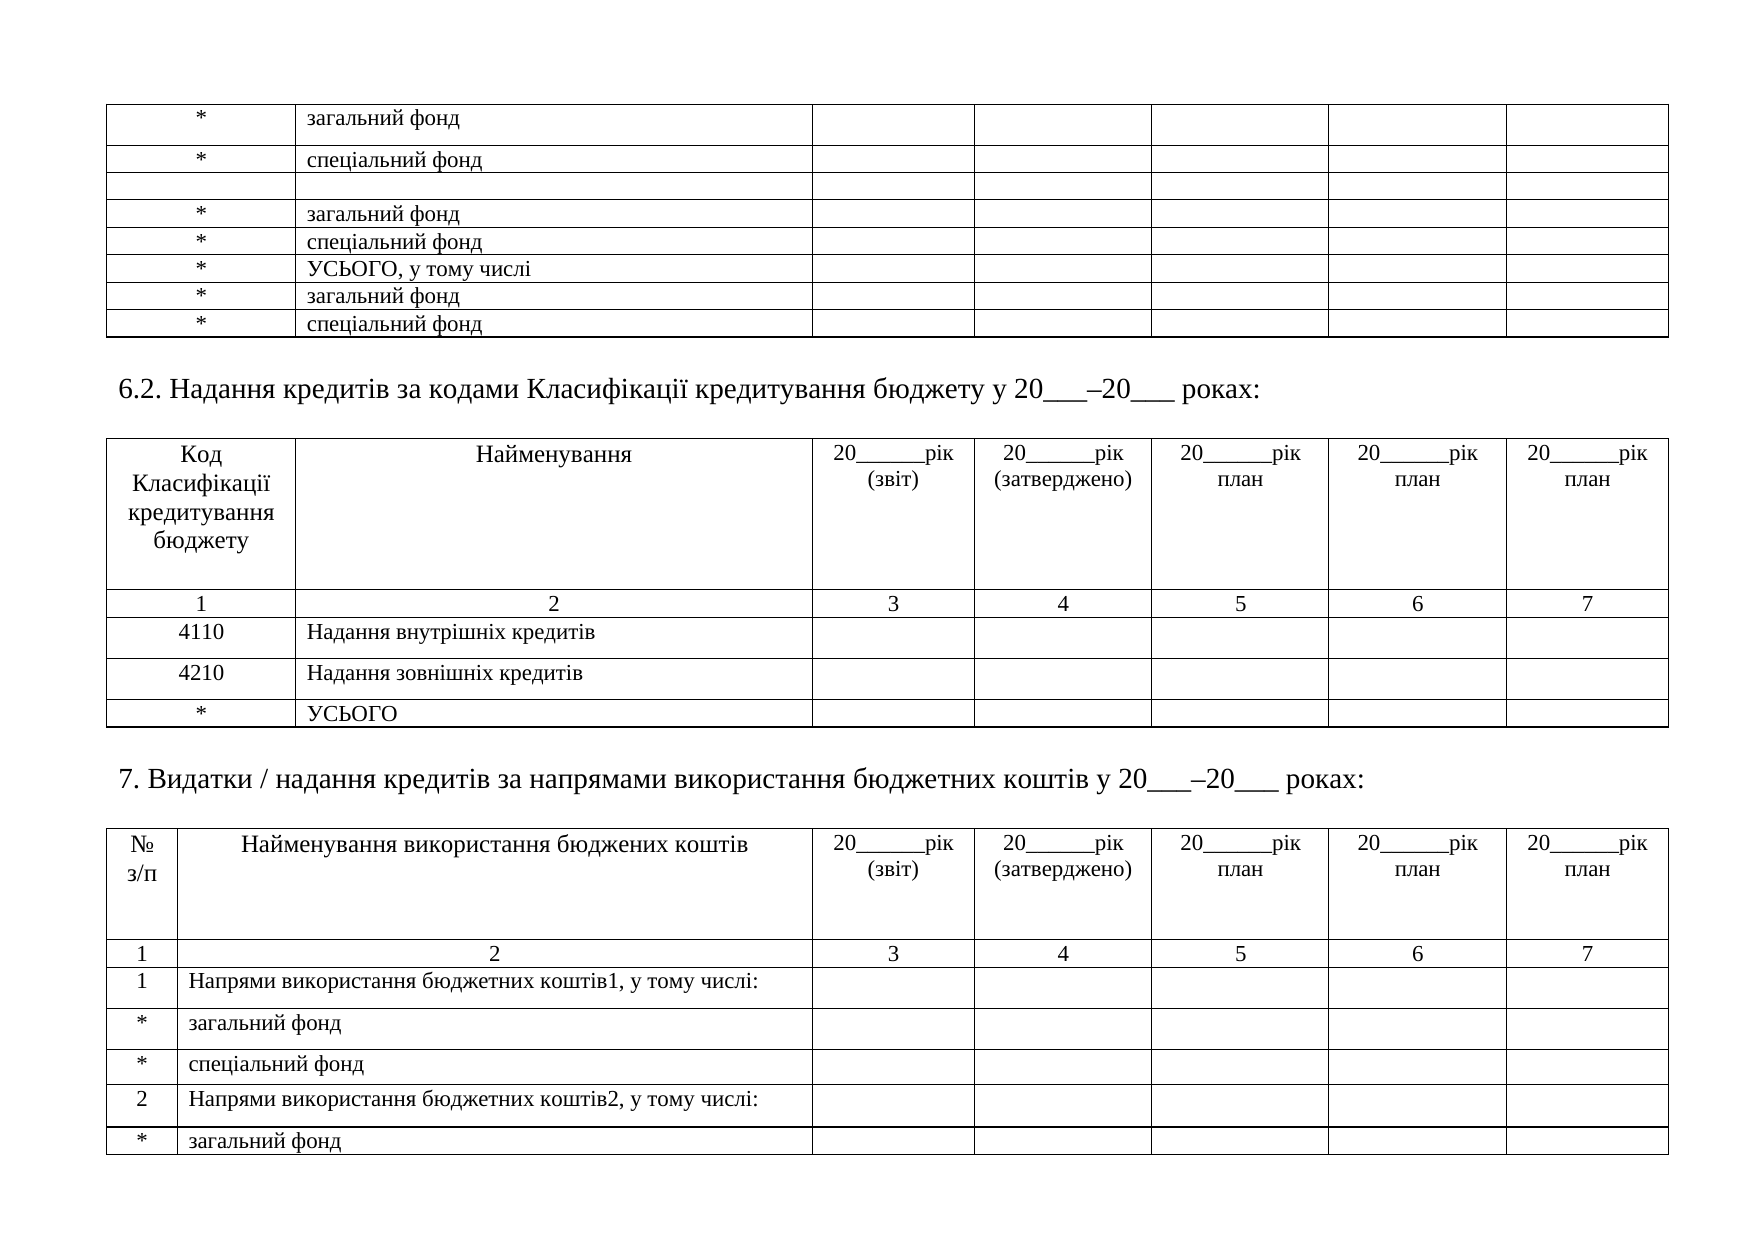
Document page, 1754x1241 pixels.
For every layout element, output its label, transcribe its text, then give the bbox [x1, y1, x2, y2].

table_cell * [107, 146, 295, 172]
table_cell [1507, 105, 1668, 144]
table_cell 2 [178, 940, 812, 967]
table_cell [975, 200, 1151, 227]
table_cell [975, 618, 1151, 658]
table_cell [975, 1050, 1151, 1084]
table_cell * [107, 228, 295, 254]
table_cell [1329, 146, 1506, 172]
table_cell 5 [1152, 940, 1328, 967]
table_cell [813, 105, 974, 144]
table_cell [1507, 1128, 1668, 1154]
table_cell 4110 [107, 618, 295, 658]
table_header Найменування [296, 439, 812, 589]
table_cell УСЬОГО [296, 700, 812, 726]
table_header 20______рік план [1152, 439, 1328, 589]
table_cell [1152, 618, 1328, 658]
table_cell загальний фонд [178, 1128, 812, 1154]
table_cell [107, 173, 295, 199]
table_cell [1152, 200, 1328, 227]
text 7. Видатки / надання кредитів за напрямами використання бюджетних коштів у 20___–20___ роках: [118, 761, 1665, 794]
table_cell [975, 105, 1151, 144]
table_header Найменування використання бюджених коштів [178, 829, 812, 939]
table_cell * [107, 283, 295, 309]
table_cell [975, 1128, 1151, 1154]
table_cell Надання внутрішніх кредитів [296, 618, 812, 658]
table_cell [813, 968, 974, 1008]
table_cell спеціальний фонд [178, 1050, 812, 1084]
table_cell [813, 310, 974, 336]
table_cell [813, 1085, 974, 1126]
table_cell [975, 310, 1151, 336]
table_header № з/п [107, 829, 177, 939]
table_cell загальний фонд [296, 105, 812, 144]
table_cell [813, 1050, 974, 1084]
table_cell [1152, 1050, 1328, 1084]
table_cell [1152, 283, 1328, 309]
table_cell [813, 659, 974, 699]
table_cell [1329, 255, 1506, 282]
table_header 20______рік план [1507, 829, 1668, 939]
table_cell 7 [1507, 940, 1668, 967]
table_cell [1329, 283, 1506, 309]
table_cell 7 [1507, 590, 1668, 617]
table_cell [1329, 1009, 1506, 1049]
table_cell [1329, 228, 1506, 254]
table_cell [975, 1085, 1151, 1126]
table_cell * [107, 255, 295, 282]
table_cell [1507, 173, 1668, 199]
table_cell спеціальний фонд [296, 310, 812, 336]
table_cell [1329, 618, 1506, 658]
table_cell [813, 700, 974, 726]
table_cell [975, 968, 1151, 1008]
table_header 20______рік план [1507, 439, 1668, 589]
table_cell [1152, 105, 1328, 144]
table_cell [1507, 700, 1668, 726]
table_cell [813, 283, 974, 309]
table_header 20______рік (затверджено) [975, 829, 1151, 939]
table_header 20______рік (затверджено) [975, 439, 1151, 589]
table_cell * [107, 1128, 177, 1154]
table_cell 2 [107, 1085, 177, 1126]
table_cell [1152, 968, 1328, 1008]
table_cell 1 [107, 940, 177, 967]
table_cell 1 [107, 968, 177, 1008]
table_cell [813, 146, 974, 172]
table_cell * [107, 700, 295, 726]
table_header Код Класифікації кредитування бюджету [107, 439, 295, 589]
table_cell [296, 173, 812, 199]
table_cell [1329, 105, 1506, 144]
table_cell Напрями використання бюджетних коштів1, у тому числі: [178, 968, 812, 1008]
text 6.2. Надання кредитів за кодами Класифікації кредитування бюджету у 20___–20___ роках: [118, 371, 1665, 404]
table_cell 6 [1329, 940, 1506, 967]
table_cell [975, 228, 1151, 254]
table_cell [1329, 700, 1506, 726]
table_cell [1507, 659, 1668, 699]
table_cell * [107, 1009, 177, 1049]
table_cell 4210 [107, 659, 295, 699]
table_cell Надання зовнішніх кредитів [296, 659, 812, 699]
table_cell [813, 255, 974, 282]
table_cell 3 [813, 590, 974, 617]
table_cell УСЬОГО, у тому числі [296, 255, 812, 282]
table_cell * [107, 105, 295, 144]
table_cell [1507, 1009, 1668, 1049]
table_header 20______рік (звіт) [813, 829, 974, 939]
table_cell загальний фонд [178, 1009, 812, 1049]
table_cell [1152, 659, 1328, 699]
table_cell [1152, 310, 1328, 336]
table_cell 3 [813, 940, 974, 967]
table_cell [813, 1009, 974, 1049]
table_cell спеціальний фонд [296, 228, 812, 254]
table_cell 4 [975, 590, 1151, 617]
table_cell загальний фонд [296, 283, 812, 309]
table_cell [1329, 968, 1506, 1008]
table_cell [1152, 1085, 1328, 1126]
table_cell [1152, 700, 1328, 726]
table_cell [975, 173, 1151, 199]
table_cell [1507, 310, 1668, 336]
table_cell [1152, 255, 1328, 282]
table_cell [1152, 1128, 1328, 1154]
table_cell [1329, 310, 1506, 336]
table_cell [1152, 146, 1328, 172]
table_cell [1507, 618, 1668, 658]
table_cell 5 [1152, 590, 1328, 617]
table_header 20______рік план [1152, 829, 1328, 939]
table_cell [975, 1009, 1151, 1049]
table_cell загальний фонд [296, 200, 812, 227]
table_cell [975, 255, 1151, 282]
table_cell 6 [1329, 590, 1506, 617]
table_cell [813, 200, 974, 227]
table_cell [1507, 228, 1668, 254]
table_cell [1152, 173, 1328, 199]
table_cell [1507, 1085, 1668, 1126]
table_cell [975, 146, 1151, 172]
table_cell * [107, 200, 295, 227]
table_cell [975, 283, 1151, 309]
table_cell [813, 1128, 974, 1154]
table_cell [1507, 200, 1668, 227]
table_cell [1329, 1050, 1506, 1084]
table_cell [975, 659, 1151, 699]
table_cell [1152, 1009, 1328, 1049]
table_cell [1329, 1085, 1506, 1126]
table_cell Напрями використання бюджетних коштів2, у тому числі: [178, 1085, 812, 1126]
table_cell [1329, 173, 1506, 199]
table_cell [1507, 146, 1668, 172]
table_cell [975, 700, 1151, 726]
table_cell [1507, 283, 1668, 309]
table_cell [1152, 228, 1328, 254]
table_cell [1329, 659, 1506, 699]
table_cell [1507, 1050, 1668, 1084]
table_cell [1507, 968, 1668, 1008]
table_cell 1 [107, 590, 295, 617]
table_cell * [107, 1050, 177, 1084]
table_cell [813, 618, 974, 658]
table_cell [813, 228, 974, 254]
table_cell [1329, 1128, 1506, 1154]
table_header 20______рік план [1329, 439, 1506, 589]
table_cell [813, 173, 974, 199]
table_cell * [107, 310, 295, 336]
table_cell [1507, 255, 1668, 282]
table_cell [1329, 200, 1506, 227]
table_cell 2 [296, 590, 812, 617]
table_cell спеціальний фонд [296, 146, 812, 172]
table_cell 4 [975, 940, 1151, 967]
table_header 20______рік план [1329, 829, 1506, 939]
table_header 20______рік (звіт) [813, 439, 974, 589]
